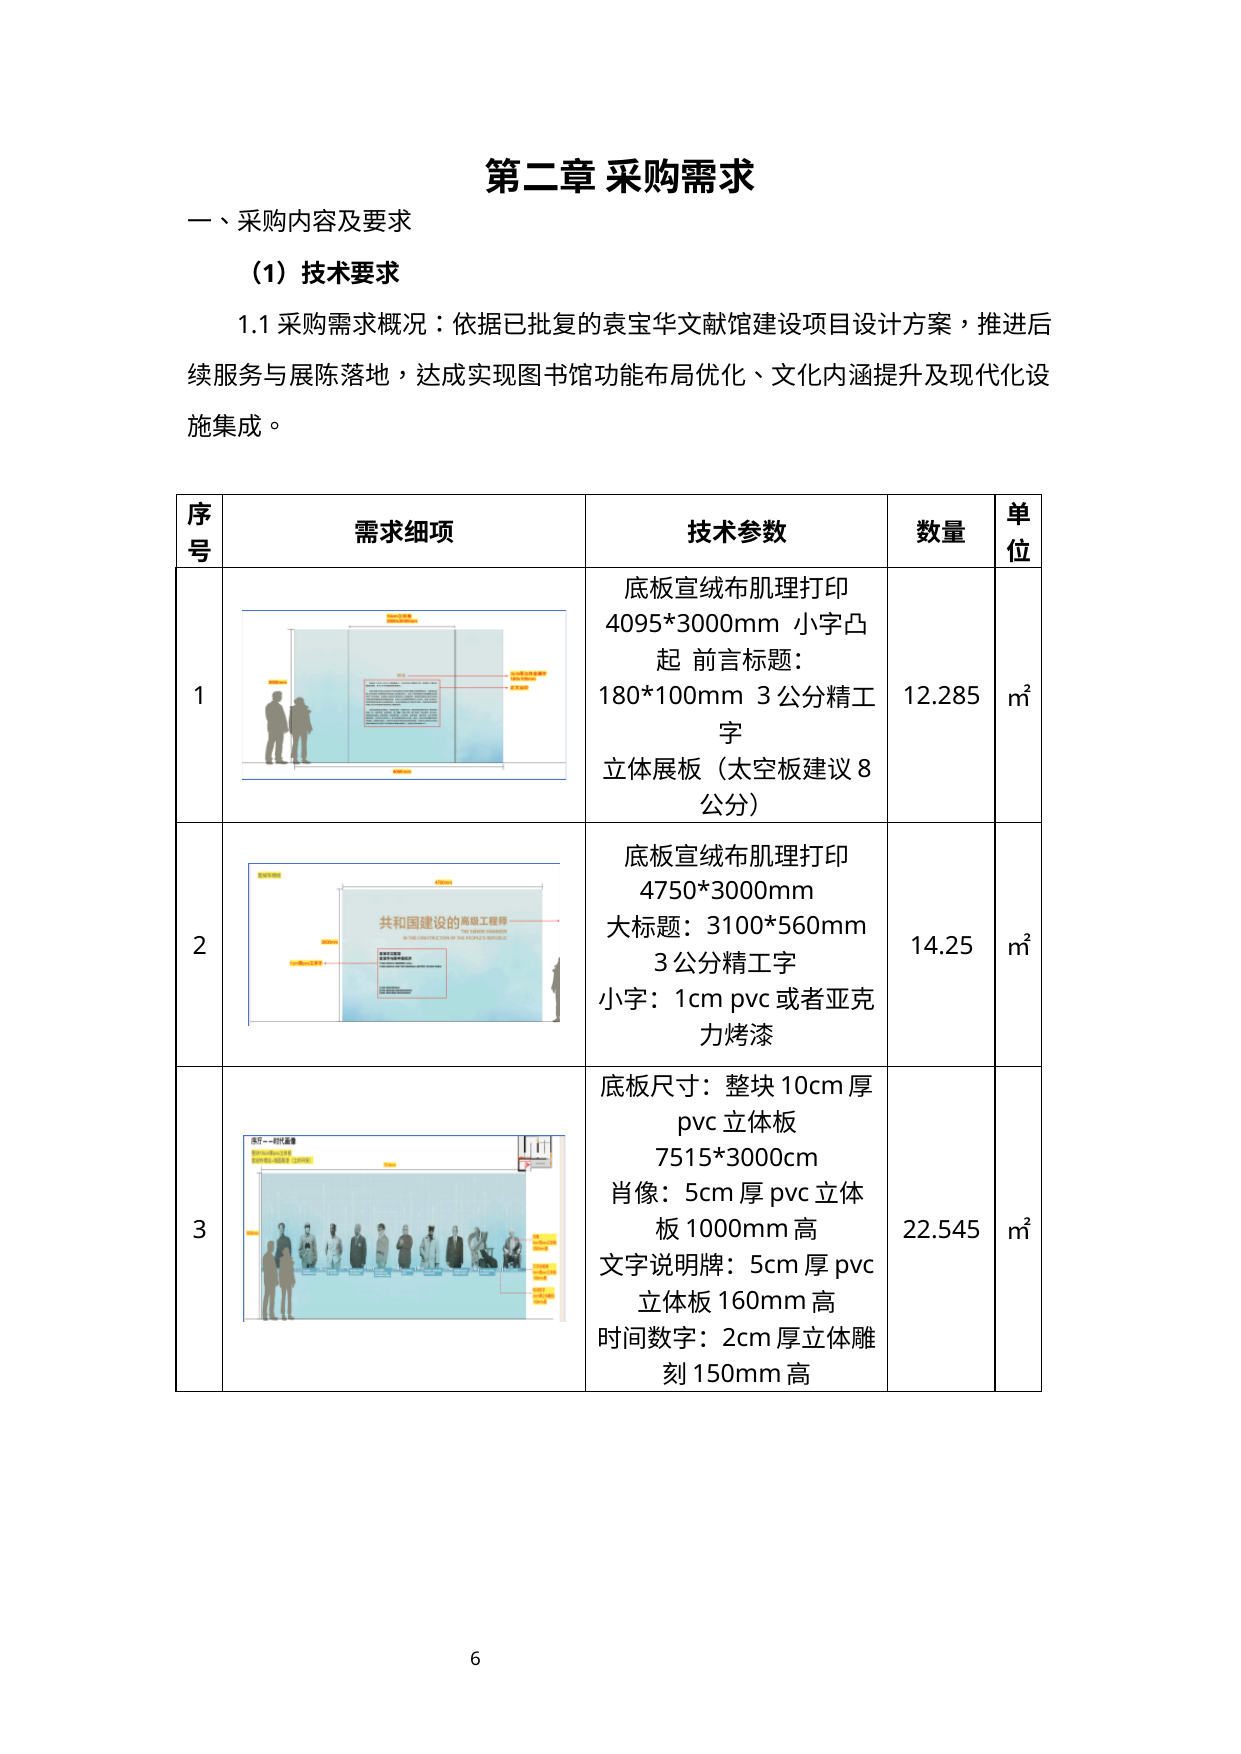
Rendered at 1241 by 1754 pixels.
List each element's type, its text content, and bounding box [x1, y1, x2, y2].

table_cell ㎡ [996, 1067, 1041, 1391]
table_cell 2 [177, 823, 222, 1066]
table_cell 12.285 [888, 568, 994, 822]
table_cell 22.545 [888, 1067, 994, 1391]
table_cell 底板宣绒布肌理打印4750*3000mm 大标题：3100*560mm 3公分精工字 小字：1cm pvc或者亚克力烤漆 [586, 823, 887, 1066]
table_cell ㎡ [996, 568, 1041, 822]
text 一、采购内容及要求 [187, 201, 1053, 237]
text （1）技术要求 [187, 255, 1053, 289]
table_cell 3 [177, 1067, 222, 1391]
table_cell [223, 1067, 585, 1391]
table_cell 14.25 [888, 823, 994, 1066]
table_header 序号 [177, 495, 222, 567]
table_header 技术参数 [586, 495, 887, 567]
table_cell ㎡ [996, 823, 1041, 1066]
table_cell [223, 568, 585, 822]
table_header 数量 [888, 495, 994, 567]
table_cell 底板尺寸：整块10cm厚pvc立体板7515*3000cm 肖像：5cm厚pvc立体板1000mm高 文字说明牌：5cm厚pvc立体板160mm高 时间数字：2cm厚立体雕刻150mm高 [586, 1067, 887, 1391]
table_cell [223, 823, 585, 1066]
table_cell 底板宣绒布肌理打印4095*3000mm 小字凸起 前言标题：180*100mm 3公分精工字 立体展板（太空板建议8公分） [586, 568, 887, 822]
subtitle 第二章 采购需求 [187, 150, 1053, 201]
table_cell 1 [177, 568, 222, 822]
picture [248, 863, 560, 1026]
table_header 需求细项 [223, 495, 585, 567]
picture [242, 610, 567, 780]
table_header 单位 [996, 495, 1041, 567]
text 1.1采购需求概况：依据已批复的袁宝华文献馆建设项目设计方案，推进后续服务与展陈落地，达成实现图书馆功能布局优化、文化内涵提升及现代化设施集成。 [187, 306, 1053, 443]
picture [243, 1135, 565, 1322]
